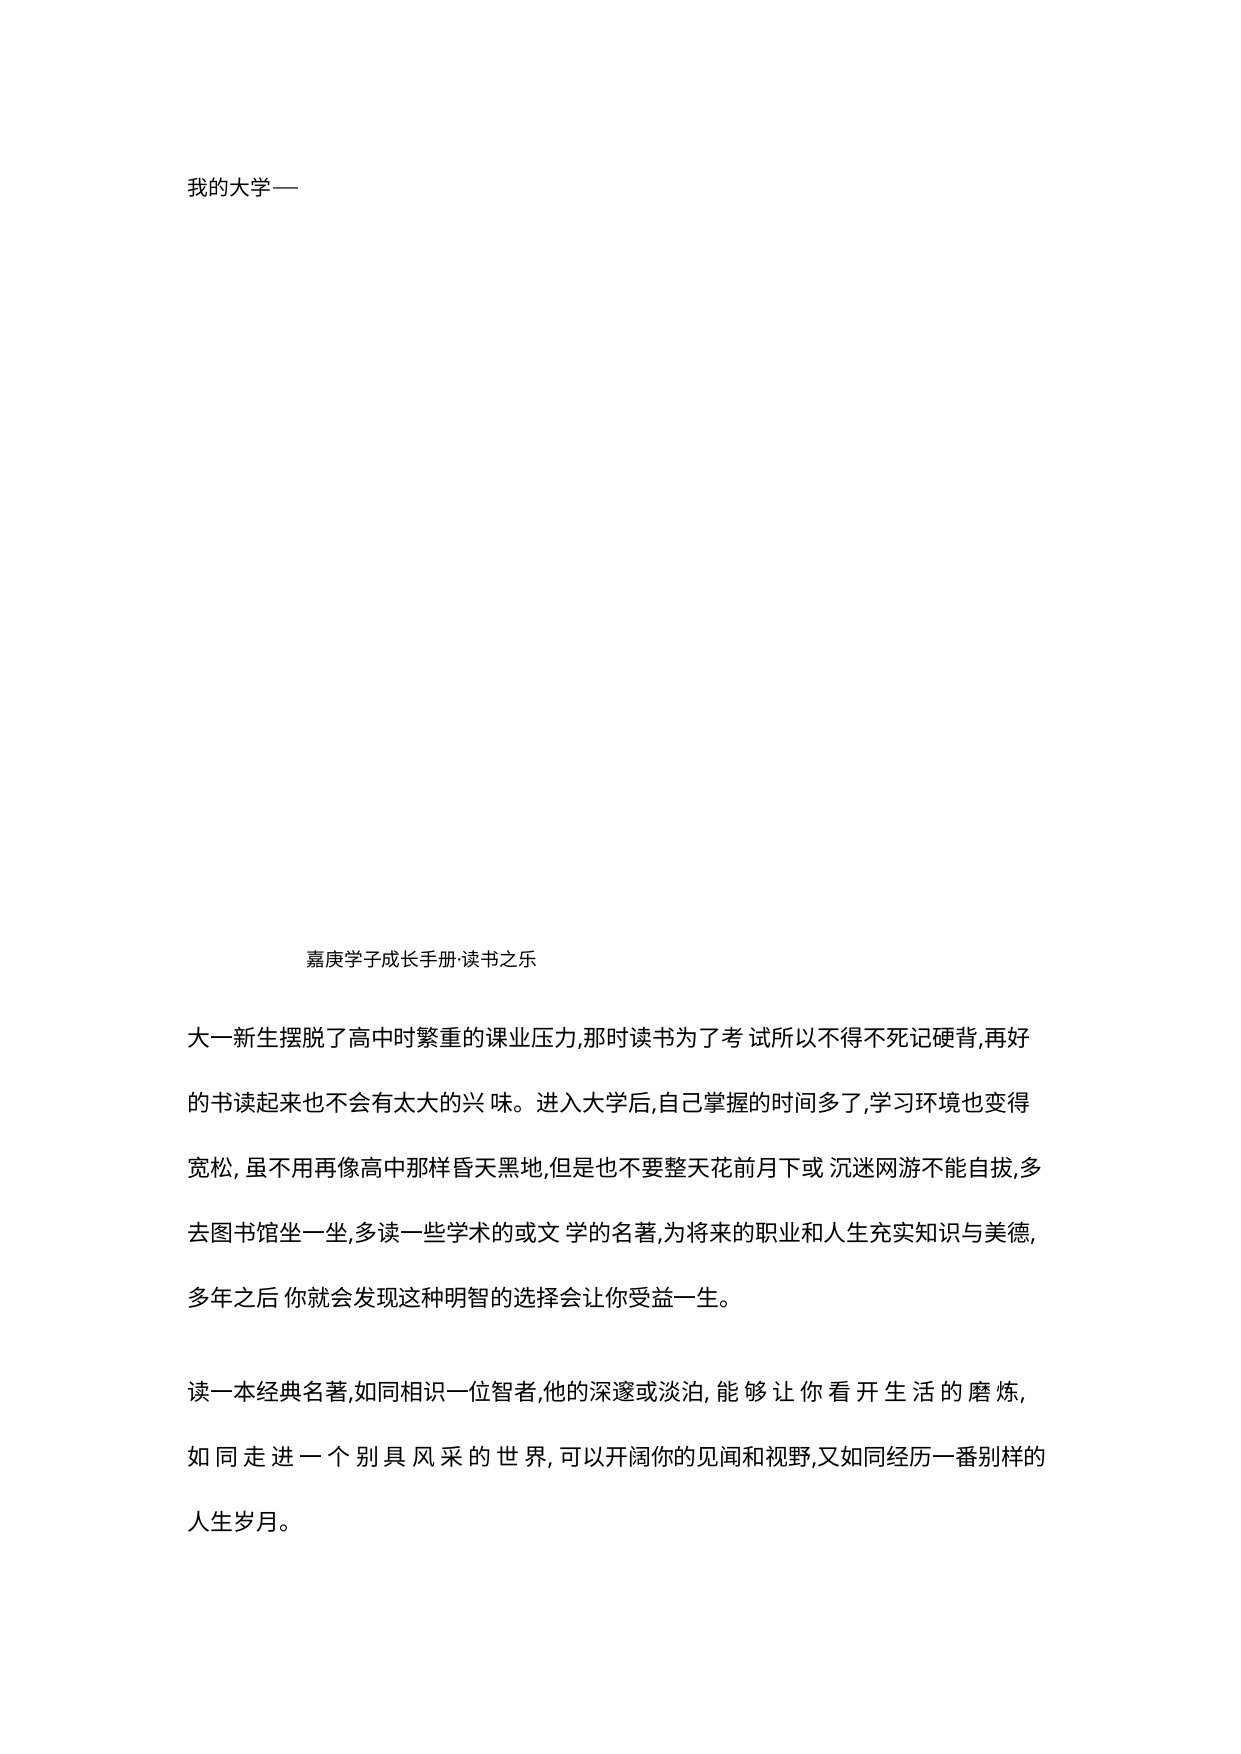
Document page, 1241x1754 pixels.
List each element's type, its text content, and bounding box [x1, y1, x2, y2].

text 我的大学— 嘉庚学子成长手册·读书之乐 [187, 162, 1053, 974]
text 读一本经典名著,如同相识一位智者,他的深邃或淡泊, 能 够 让 你 看 开 生 活 的 磨 炼, 如 同 走 进 一 个 别 具 风 采 的 世 界, 可以开阔你的见闻和视野,又如同经历一番别样的人生岁月。 [187, 1358, 1053, 1553]
text 大一新生摆脱了高中时繁重的课业压力,那时读书为了考 试所以不得不死记硬背,再好的书读起来也不会有太大的兴 味。进入大学后,自己掌握的时间多了,学习环境也变得宽松, 虽不用再像高中那样昏天黑地,但是也不要整天花前月下或 沉迷网游不能自拔,多去图书馆坐一坐,多读一些学术的或文 学的名著,为将来的职业和人生充实知识与美德,多年之后 你就会发现这种明智的选择会让你受益一生。 [187, 1004, 1053, 1329]
